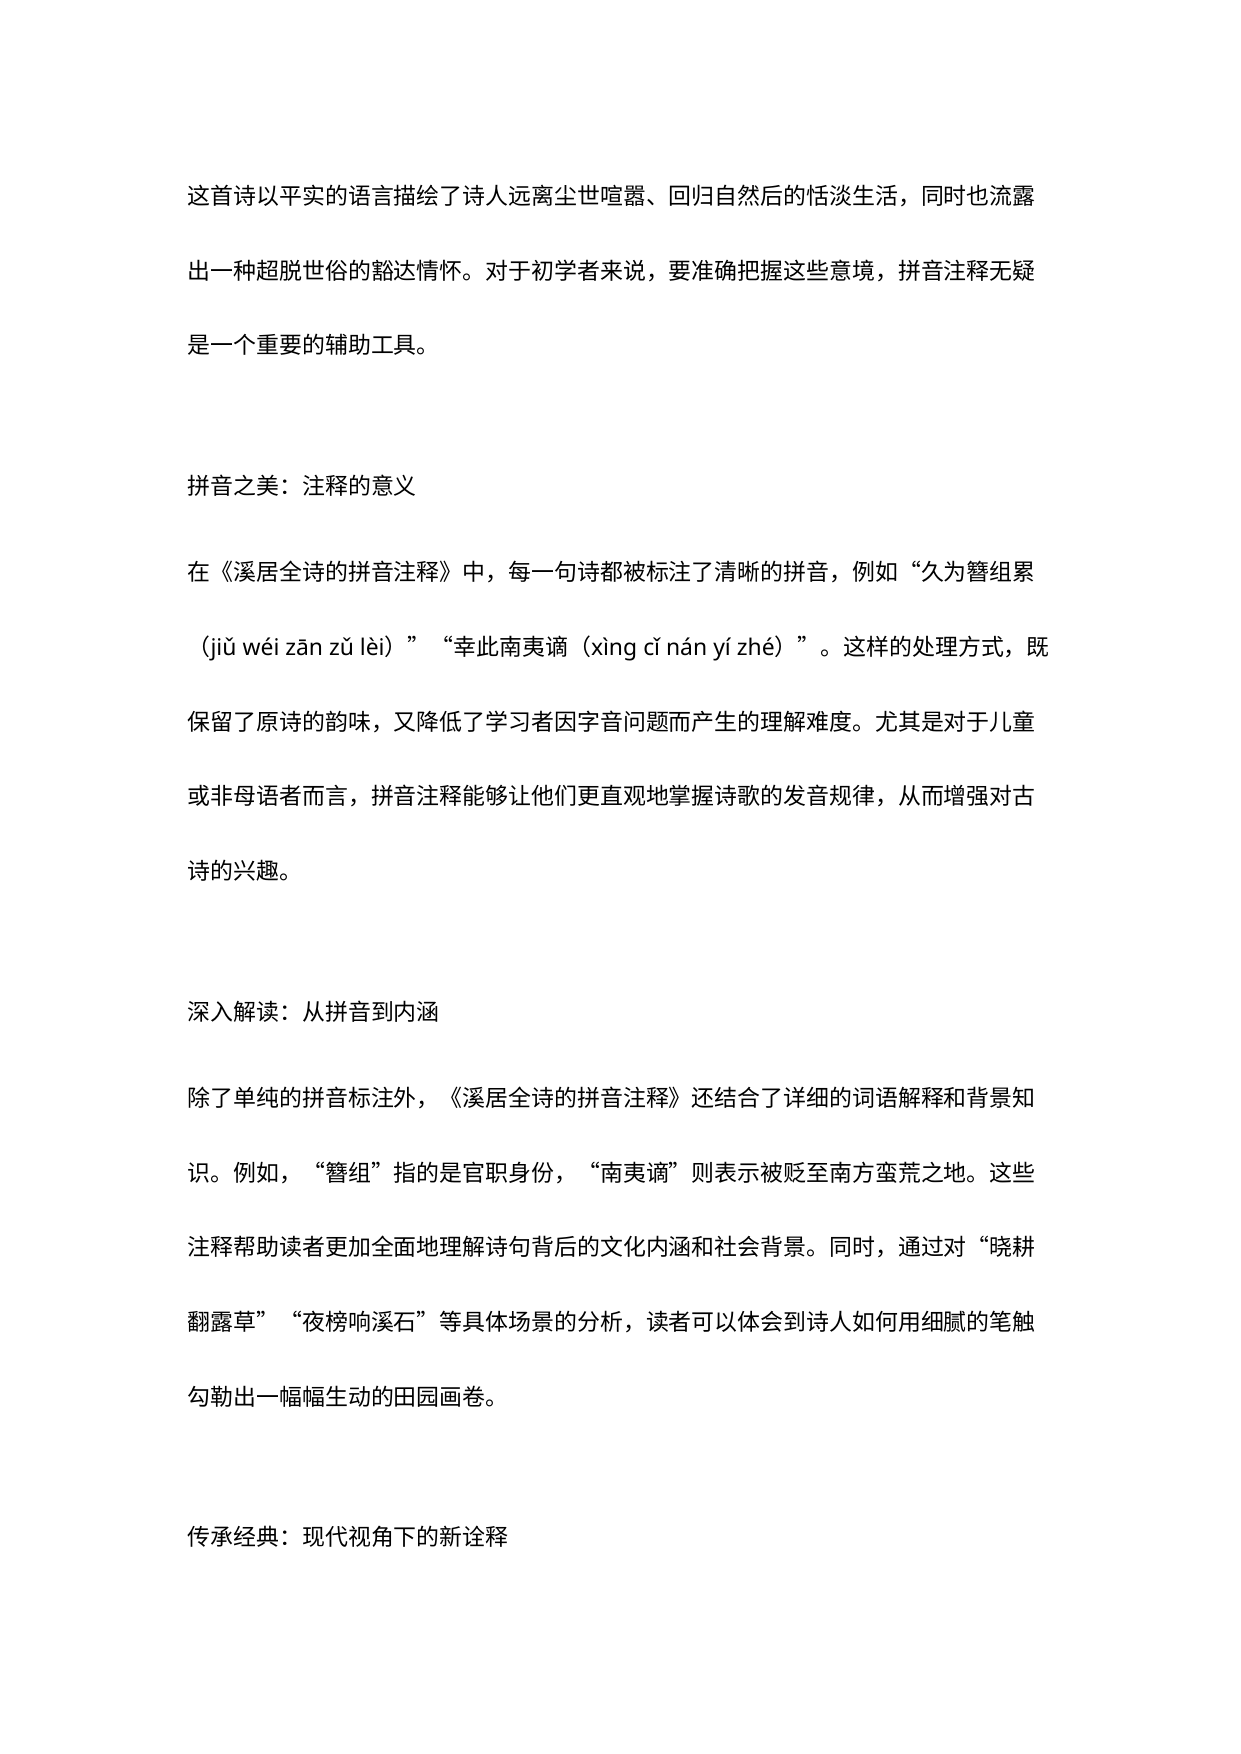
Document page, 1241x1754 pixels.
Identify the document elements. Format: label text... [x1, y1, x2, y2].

text 拼音之美：注释的意义 [187, 452, 1053, 517]
text 这首诗以平实的语言描绘了诗人远离尘世喧嚣、回归自然后的恬淡生活，同时也流露出一种超脱世俗的豁达情怀。对于初学者来说，要准确把握这些意境，拼音注释无疑是一个重要的辅助工具。 [187, 162, 1053, 376]
text 在《溪居全诗的拼音注释》中，每一句诗都被标注了清晰的拼音，例如“久为簪组累（jiǔ wéi zān zǔ lèi）”“幸此南夷谪（xìng cǐ nán yí zhé）”。这样的处理方式，既保留了原诗的韵味，又降低了学习者因字音问题而产生的理解难度。尤其是对于儿童或非母语者而言，拼音注释能够让他们更直观地掌握诗歌的发音规律，从而增强对古诗的兴趣。 [187, 538, 1053, 902]
text 深入解读：从拼音到内涵 [187, 977, 1053, 1042]
text 除了单纯的拼音标注外，《溪居全诗的拼音注释》还结合了详细的词语解释和背景知识。例如，“簪组”指的是官职身份，“南夷谪”则表示被贬至南方蛮荒之地。这些注释帮助读者更加全面地理解诗句背后的文化内涵和社会背景。同时，通过对“晓耕翻露草”“夜榜响溪石”等具体场景的分析，读者可以体会到诗人如何用细腻的笔触勾勒出一幅幅生动的田园画卷。 [187, 1064, 1053, 1428]
text 传承经典：现代视角下的新诠释 [187, 1503, 1053, 1568]
